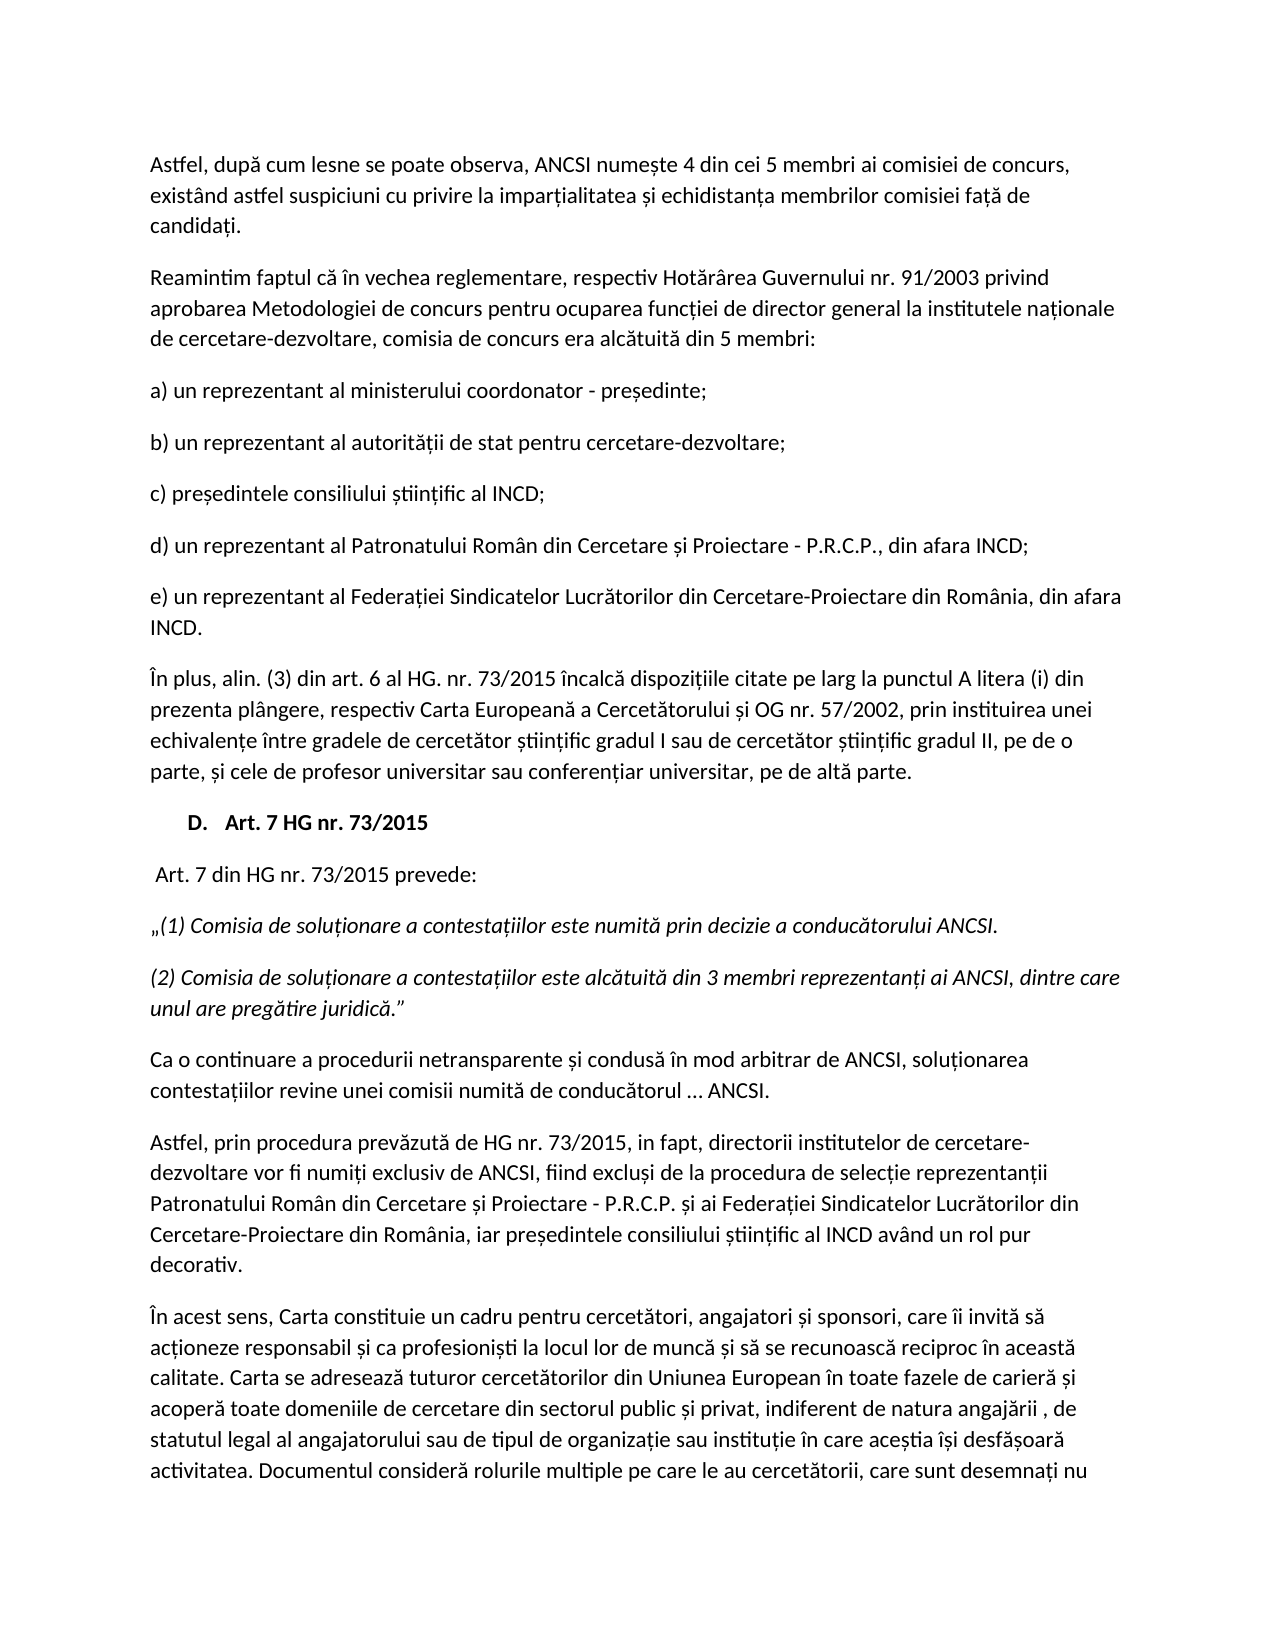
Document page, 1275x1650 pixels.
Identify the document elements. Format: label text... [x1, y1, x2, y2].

text a) un reprezentant al ministerului coordonator - preşedinte; [150, 376, 1125, 404]
text Art. 7 din HG nr. 73/2015 prevede: [150, 860, 1125, 888]
text Ca o continuare a procedurii netransparente şi condusă în mod arbitrar de ANCSI, soluţionarea contestațiilor revine unei comisii numită de conducătorul … ANCSI. [150, 1045, 1125, 1104]
text d) un reprezentant al Patronatului Român din Cercetare şi Proiectare - P.R.C.P., din afara INCD; [150, 531, 1125, 559]
text Reamintim faptul că în vechea reglementare, respectiv Hotărârea Guvernului nr. 91/2003 privind aprobarea Metodologiei de concurs pentru ocuparea funcţiei de director general la institutele naţionale de cercetare-dezvoltare, comisia de concurs era alcătuită din 5 membri: [150, 263, 1125, 352]
list Art. 7 HG nr. 73/2015 [187, 808, 1125, 836]
text Astfel, prin procedura prevăzută de HG nr. 73/2015, in fapt, directorii institutelor de cercetare- dezvoltare vor fi numiţi exclusiv de ANCSI, fiind excluşi de la procedura de selecţie reprezentanţii Patronatului Român din Cercetare şi Proiectare - P.R.C.P. şi ai Federaţiei Sindicatelor Lucrătorilor din Cercetare-Proiectare din România, iar preşedintele consiliului ştiinţific al INCD având un rol pur decorativ. [150, 1128, 1125, 1278]
text Astfel, după cum lesne se poate observa, ANCSI numeşte 4 din cei 5 membri ai comisiei de concurs, existând astfel suspiciuni cu privire la imparţialitatea şi echidistanţa membrilor comisiei faţă de candidaţi. [150, 150, 1125, 239]
text (2) Comisia de soluţionare a contestaţiilor este alcătuită din 3 membri reprezentanţi ai ANCSI, dintre care unul are pregătire juridică.” [150, 963, 1125, 1022]
text „(1) Comisia de soluţionare a contestaţiilor este numită prin decizie a conducătorului ANCSI. [150, 911, 1125, 939]
text c) preşedintele consiliului ştiinţific al INCD; [150, 479, 1125, 507]
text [150, 1302, 1125, 1484]
text În plus, alin. (3) din art. 6 al HG. nr. 73/2015 încalcă dispoziţiile citate pe larg la punctul A litera (i) din prezenta plângere, respectiv Carta Europeană a Cercetătorului şi OG nr. 57/2002, prin instituirea unei echivalenţe între gradele de cercetător ştiinţific gradul I sau de cercetător ştiinţific gradul II, pe de o parte, şi cele de profesor universitar sau conferenţiar universitar, pe de altă parte. [150, 664, 1125, 785]
text b) un reprezentant al autorităţii de stat pentru cercetare-dezvoltare; [150, 428, 1125, 456]
text e) un reprezentant al Federaţiei Sindicatelor Lucrătorilor din Cercetare-Proiectare din România, din afara INCD. [150, 582, 1125, 641]
